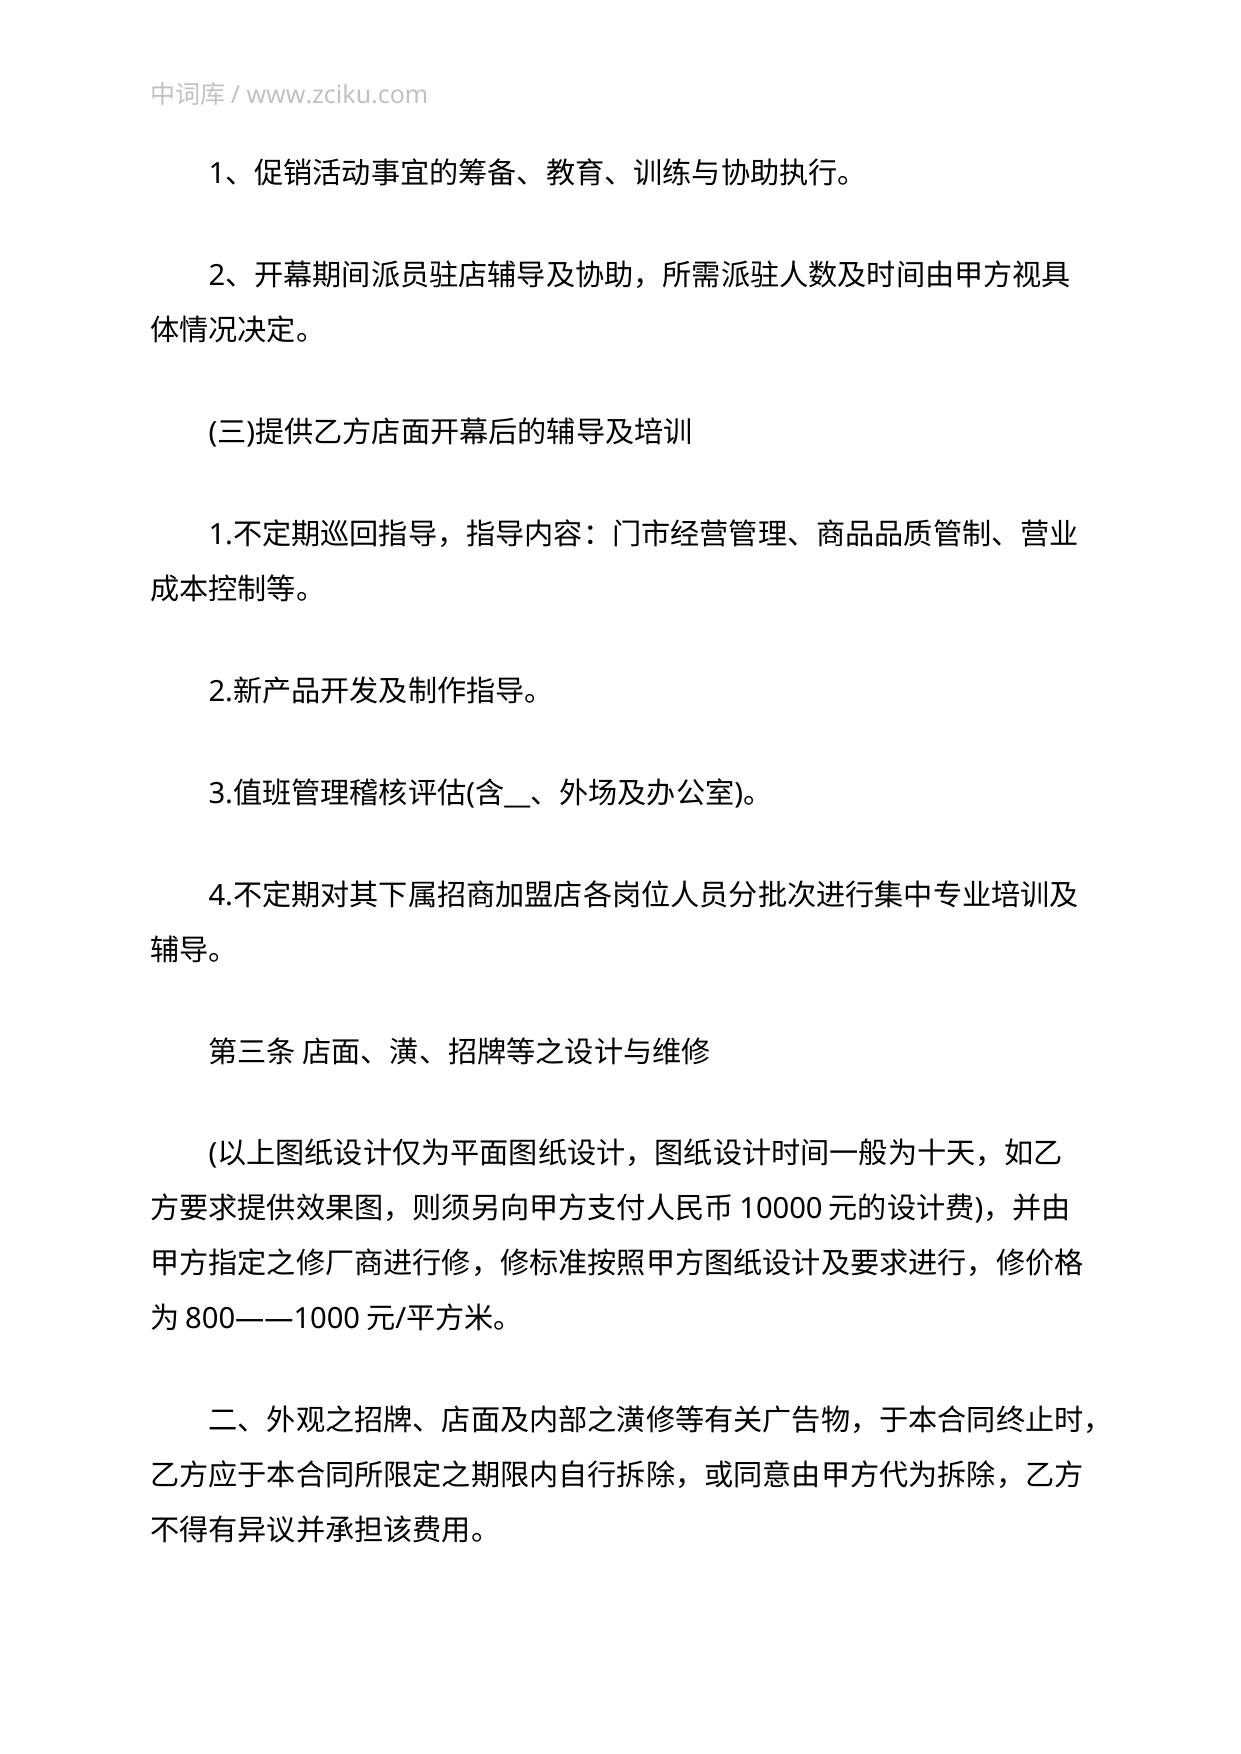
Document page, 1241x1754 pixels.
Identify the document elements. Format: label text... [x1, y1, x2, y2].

text 二、外观之招牌、店面及内部之潢修等有关广告物，于本合同终止时，乙方应于本合同所限定之期限内自行拆除，或同意由甲方代为拆除，乙方不得有异议并承担该费用。 [150, 1397, 1090, 1549]
text 1.不定期巡回指导，指导内容：门市经营管理、商品品质管制、营业成本控制等。 [150, 511, 1090, 608]
text 2、开幕期间派员驻店辅导及协助，所需派驻人数及时间由甲方视具体情况决定。 [150, 252, 1090, 349]
text 4.不定期对其下属招商加盟店各岗位人员分批次进行集中专业培训及辅导。 [150, 871, 1090, 969]
text 2.新产品开发及制作指导。 [150, 667, 1090, 710]
text 1、促销活动事宜的筹备、教育、训练与协助执行。 [150, 150, 1090, 192]
text (以上图纸设计仅为平面图纸设计，图纸设计时间一般为十天，如乙方要求提供效果图，则须另向甲方支付人民币10000元的设计费)，并由甲方指定之修厂商进行修，修标准按照甲方图纸设计及要求进行，修价格为800——1000元/平方米。 [150, 1130, 1090, 1337]
text (三)提供乙方店面开幕后的辅导及培训 [150, 409, 1090, 451]
text 3.值班管理稽核评估(含__、外场及办公室)。 [150, 769, 1090, 812]
text 第三条 店面、潢、招牌等之设计与维修 [150, 1028, 1090, 1071]
